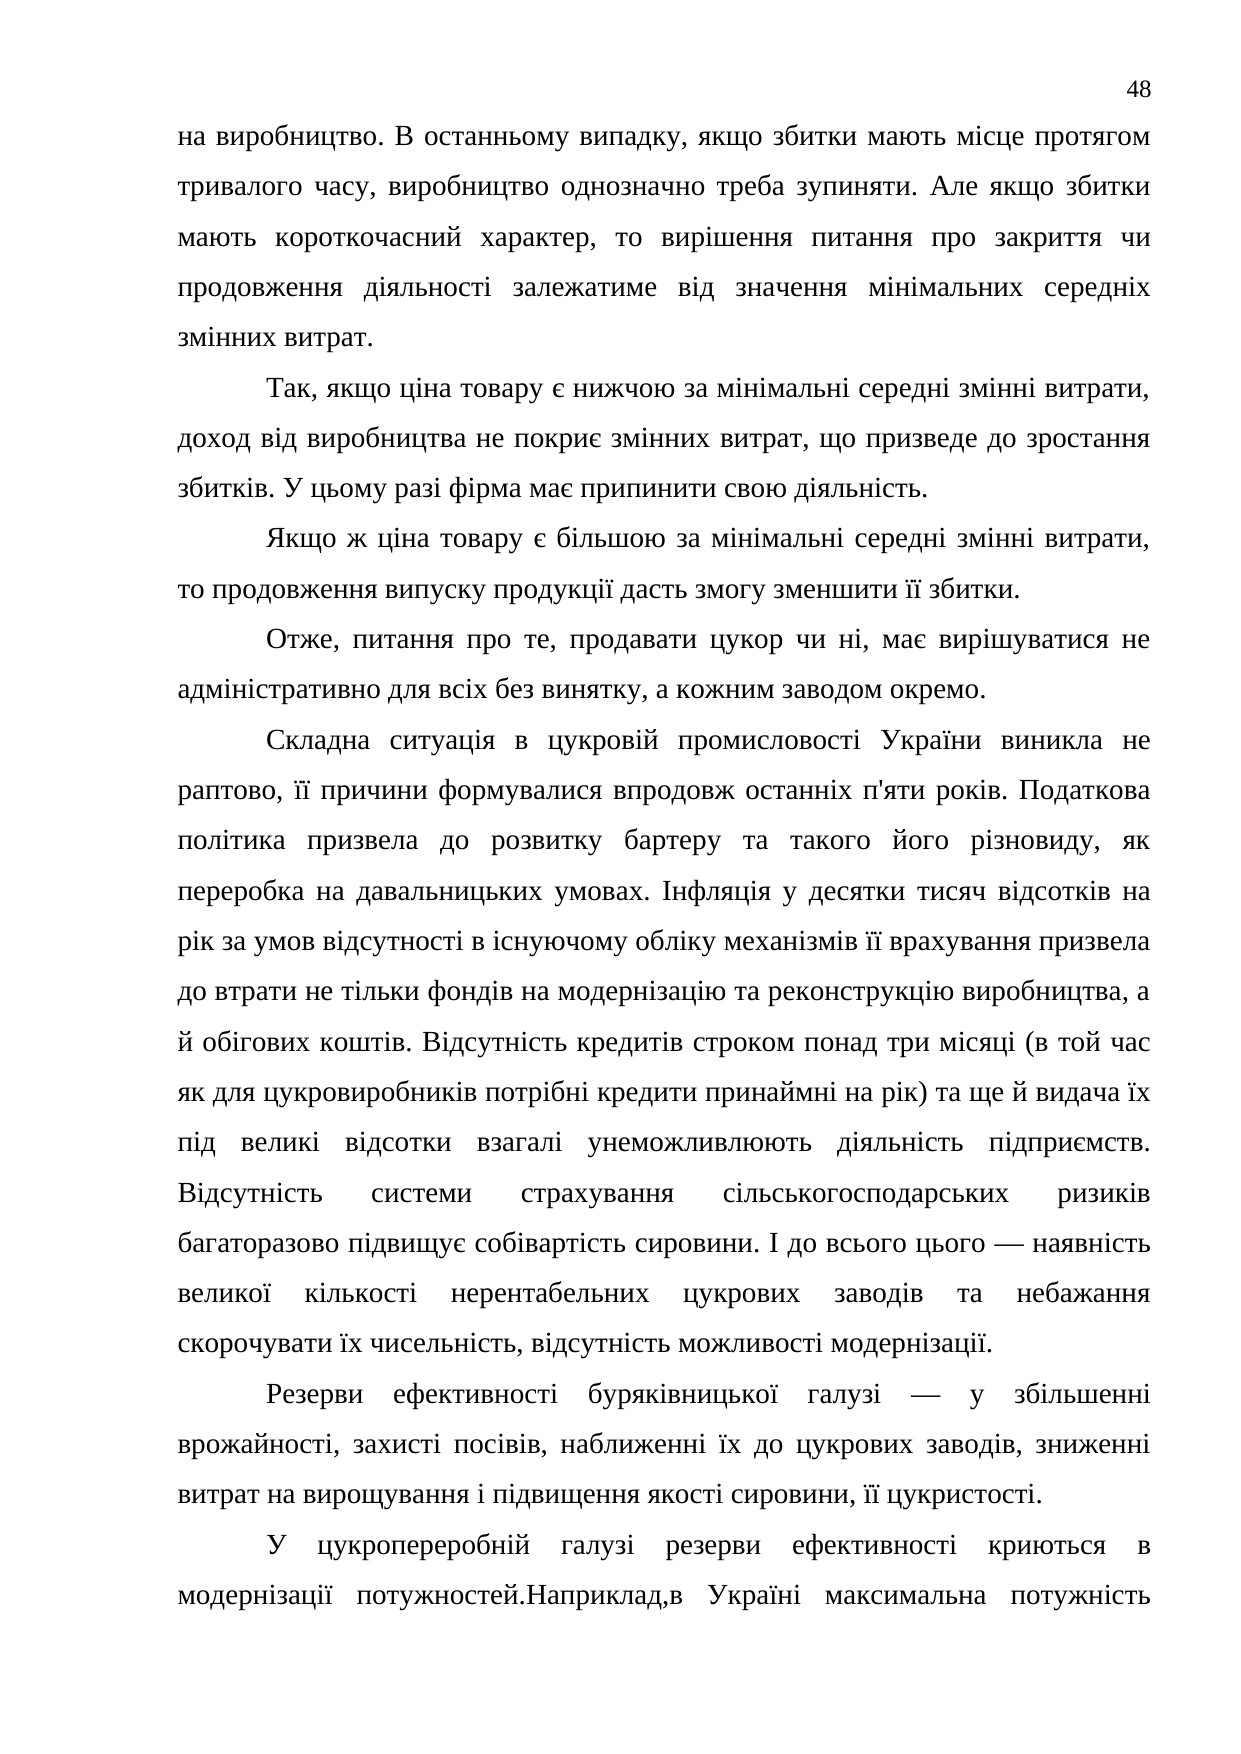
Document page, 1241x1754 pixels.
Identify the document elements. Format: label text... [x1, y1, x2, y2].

text Складна ситуація в цукровій промисловості України виникла не раптово, її причини формувалися впродовж останніх п'яти років. Податкова політика призвела до розвитку бартеру та такого його різновиду, як переробка на давальницьких умовах. Інфляція у десятки тисяч відсотків на рік за умов відсутності в існуючому обліку механізмів її врахування призвела до втрати не тільки фондів на модернізацію та реконструкцію виробництва, а й обігових коштів. Відсутність кредитів строком понад три місяці (в той час як для цукровиробників потрібні кредити принаймні на рік) та ще й видача їх під великі відсотки взагалі унеможливлюють діяльність підприємств. Відсутність системи страхування сільськогосподарських ризиків багаторазово підвищує собівартість сировини. І до всього цього — наявність великої кількості нерентабельних цукрових заводів та небажання скорочувати їх чисельність, відсутність можливості модернізації. [177, 722, 1152, 1359]
text Отже, питання про те, продавати цукор чи ні, має вирішуватися не адміністративно для всіх без винятку, а кожним заводом окремо. [177, 621, 1152, 705]
text Якщо ж ціна товару є більшою за мінімальні середні змінні витрати, то продовження випуску продукції дасть змогу зменшити її збитки. [177, 521, 1152, 604]
text Так, якщо ціна товару є нижчою за мінімальні середні змінні витрати, доход від виробництва не покриє змінних витрат, що призведе до зростання збитків. У цьому разі фірма має припинити свою діяльність. [177, 370, 1152, 504]
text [177, 118, 1152, 353]
text Резерви ефективності буряківницької галузі — у збільшенні врожайності, захисті посівів, наближенні їх до цукрових заводів, зниженні витрат на вирощування і підвищення якості сировини, її цукристості. [177, 1376, 1152, 1510]
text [177, 1527, 1152, 1611]
